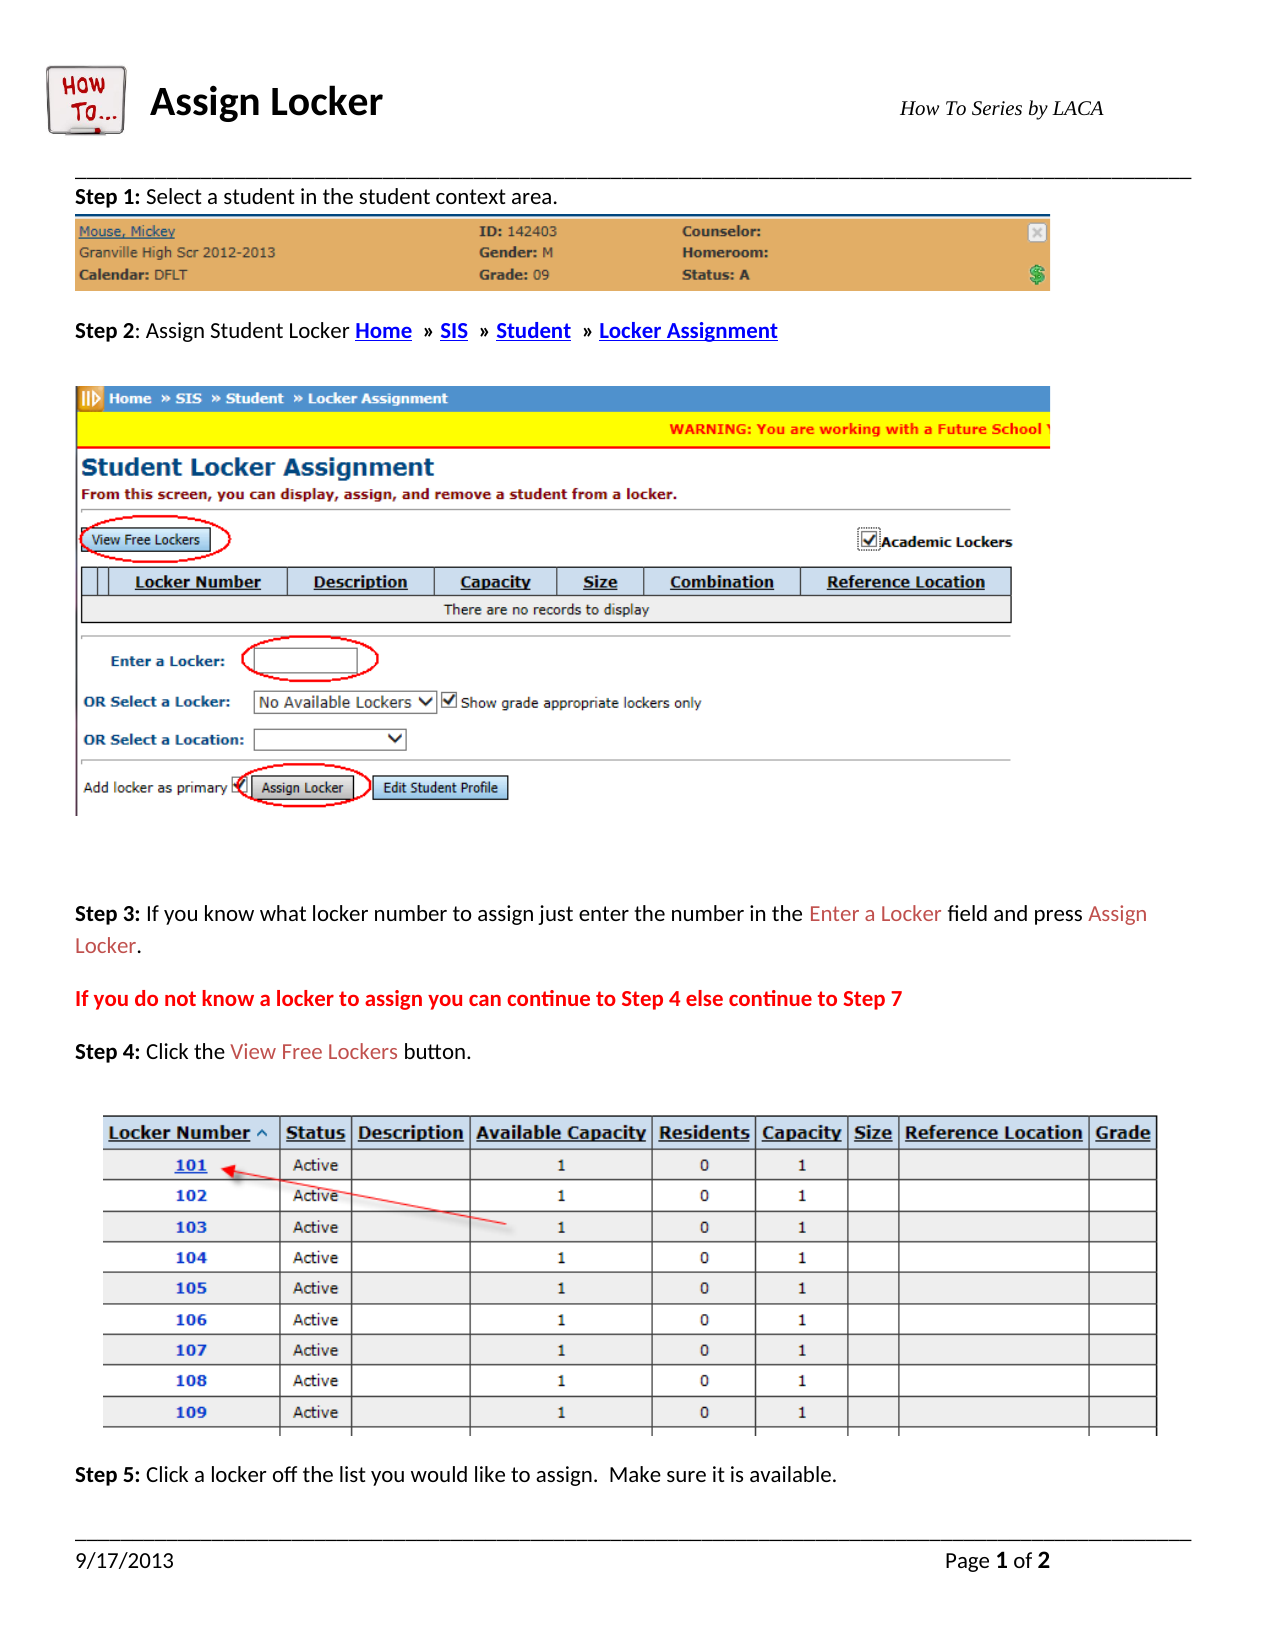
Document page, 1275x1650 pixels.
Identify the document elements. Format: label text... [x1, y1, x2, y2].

picture [75, 386, 1050, 816]
text Step 3: If you know what locker number to assign just enter the number in the Enter a Locker field and press Assign Locker. [75, 899, 1200, 959]
text Step 2: Assign Student Locker Home » SIS » Student » Locker Assignment [75, 316, 1200, 344]
text If you do not know a locker to assign you can continue to Step 4 else continue to Step 7 [75, 984, 1200, 1012]
text Step 4: Click the View Free Lockers button. [75, 1037, 1200, 1065]
picture [103, 1099, 1203, 1436]
picture [42, 61, 129, 139]
picture [75, 214, 1050, 291]
